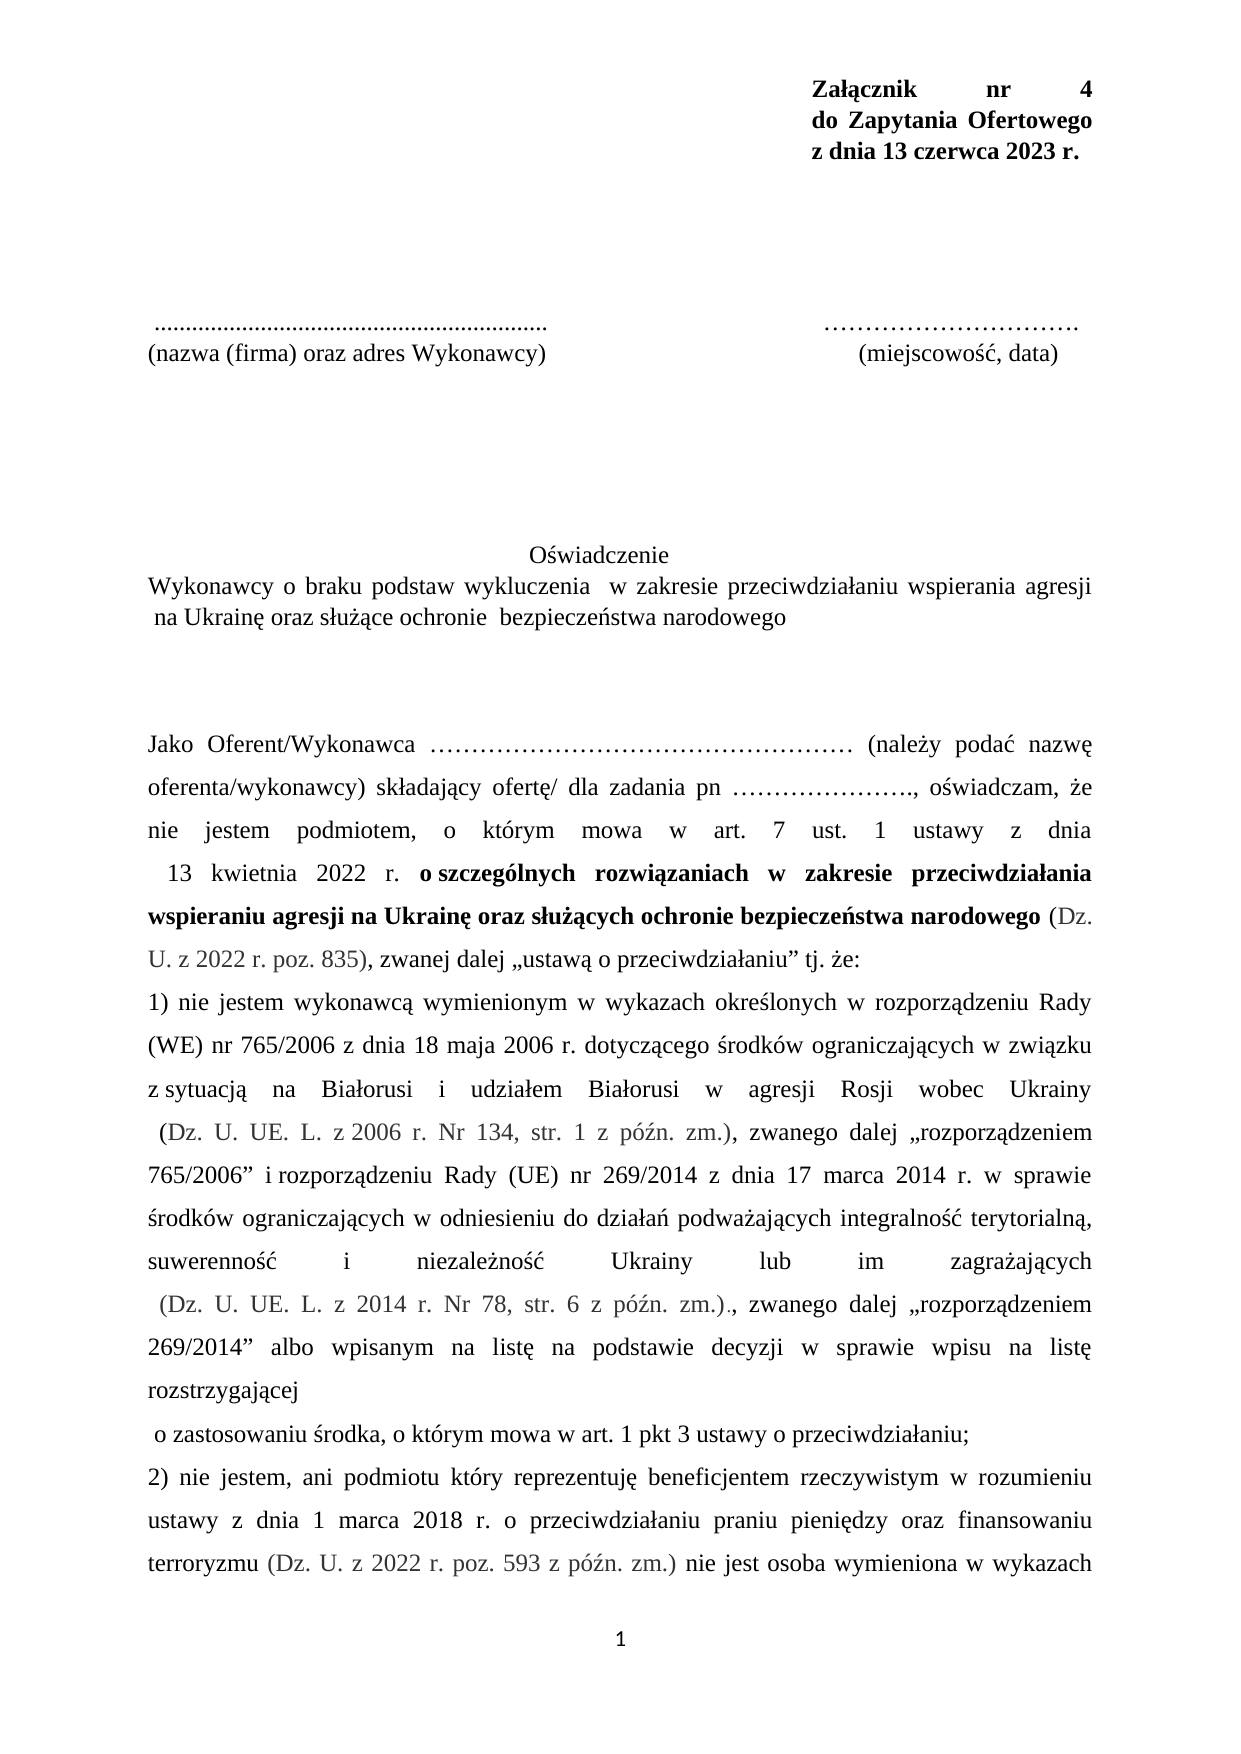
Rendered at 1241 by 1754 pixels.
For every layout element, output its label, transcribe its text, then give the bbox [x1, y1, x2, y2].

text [148, 1462, 1093, 1577]
text Wykonawcy o braku podstaw wykluczenia w zakresie przeciwdziałaniu wspierania agresji na Ukrainę oraz służące ochronie bezpieczeństwa narodowego [148, 571, 1093, 631]
text 1) nie jestem wykonawcą wymienionym w wykazach określonych w rozporządzeniu Rady (WE) nr 765/2006 z dnia 18 maja 2006 r. dotyczącego środków ograniczających w związku z sytuacją na Białorusi i udziałem Białorusi w agresji Rosji wobec Ukrainy (Dz. U. UE. L. z 2006 r. Nr 134, str. 1 z późn. zm.), zwanego dalej „rozporządzeniem 765/2006” i rozporządzeniu Rady (UE) nr 269/2014 z dnia 17 marca 2014 r. w sprawie środków ograniczających w odniesieniu do działań podważających integralność terytorialną, suwerenność i niezależność Ukrainy lub im zagrażających (Dz. U. UE. L. z 2014 r. Nr 78, str. 6 z późn. zm.)., zwanego dalej „rozporządzeniem 269/2014” albo wpisanym na listę na podstawie decyzji w sprawie wpisu na listę rozstrzygającej o zastosowaniu środka, o którym mowa w art. 1 pkt 3 ustawy o przeciwdziałaniu; [148, 987, 1093, 1447]
text Oświadczenie [443, 540, 1093, 569]
text ............................................................... …………………………. [148, 307, 1093, 336]
text Jako Oferent/Wykonawca …………………………………………… (należy podać nazwę oferenta/wykonawcy) składający ofertę/ dla zadania pn …………………., oświadczam, że nie jestem podmiotem, o którym mowa w art. 7 ust. 1 ustawy z dnia 13 kwietnia 2022 r. o szczególnych rozwiązaniach w zakresie przeciwdziałania wspieraniu agresji na Ukrainę oraz służących ochronie bezpieczeństwa narodowego (Dz. U. z 2022 r. poz. 835), zwanej dalej „ustawą o przeciwdziałaniu” tj. że: [148, 729, 1093, 973]
text (nazwa (firma) oraz adres Wykonawcy) (miejscowość, data) [148, 338, 1093, 367]
